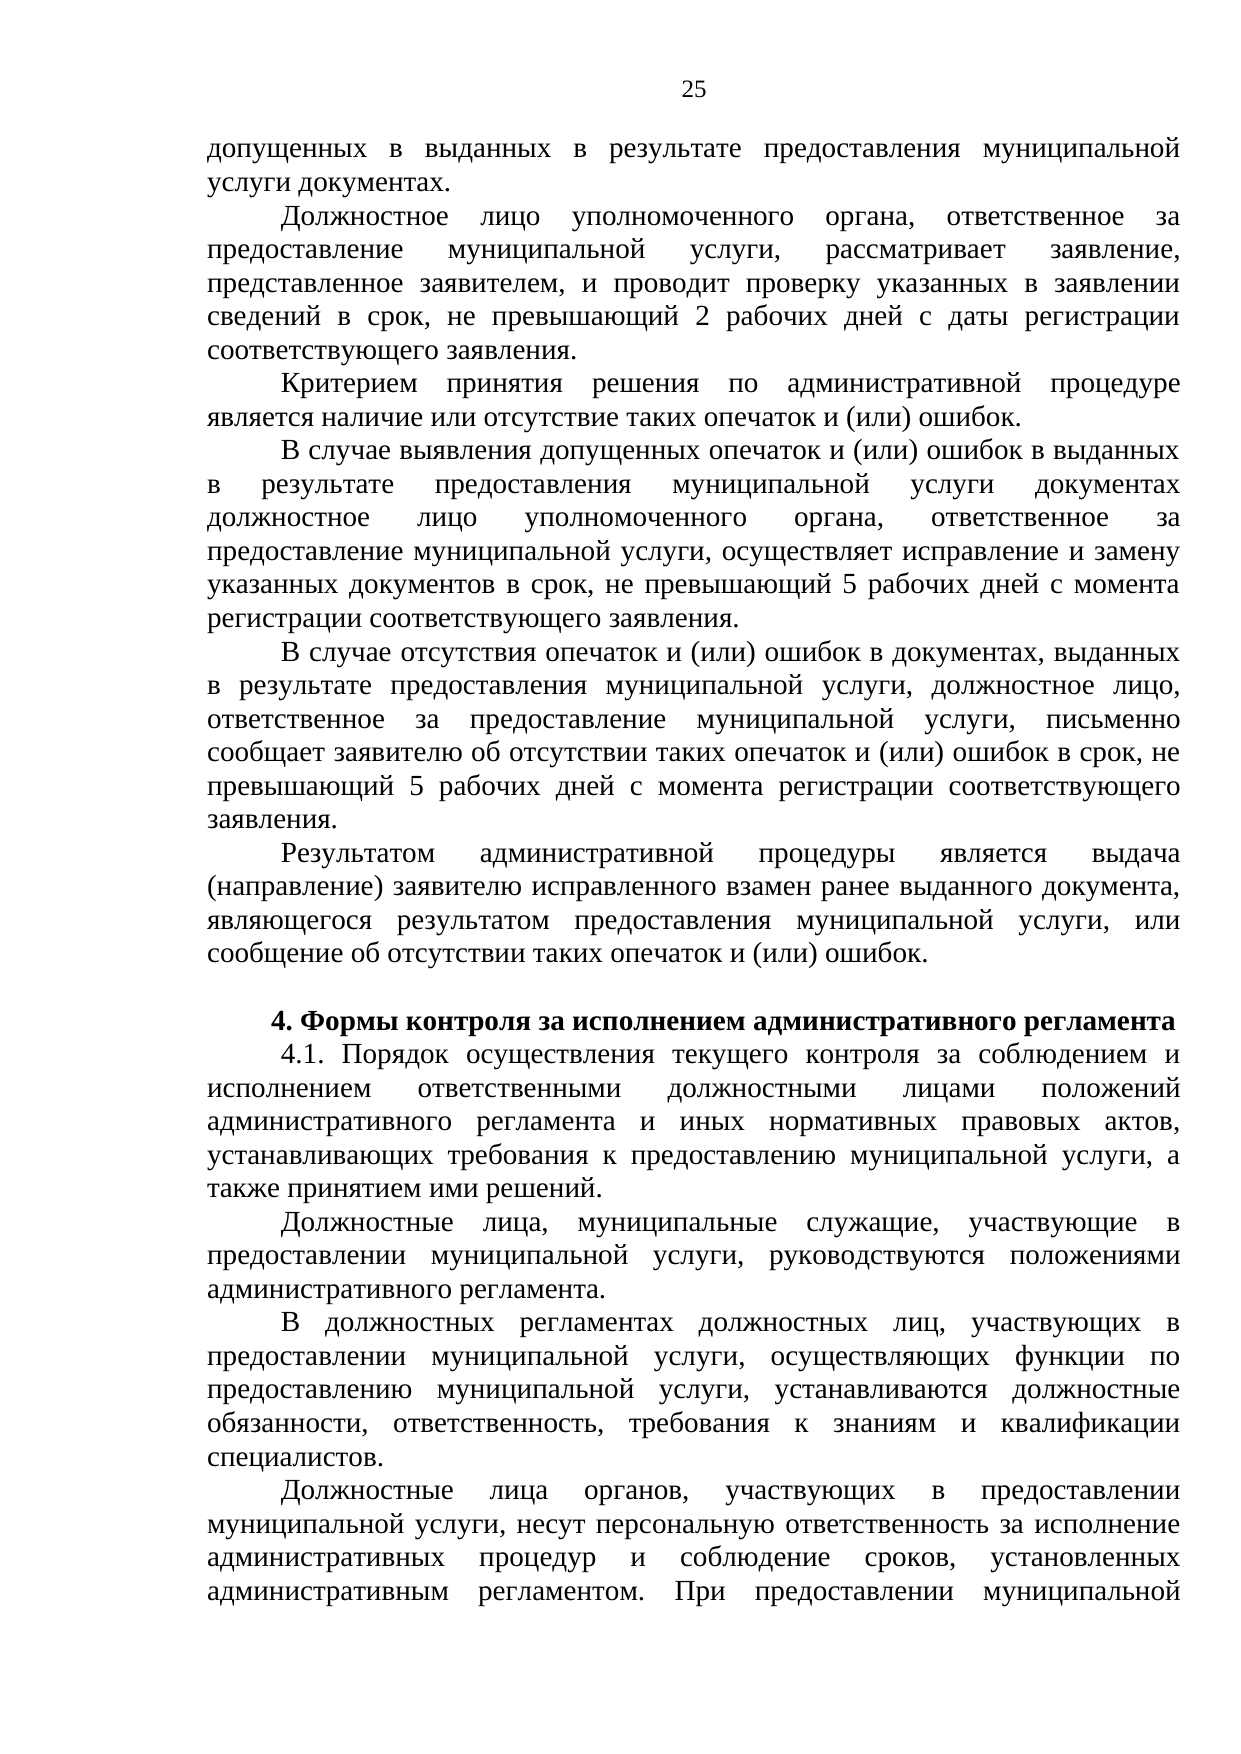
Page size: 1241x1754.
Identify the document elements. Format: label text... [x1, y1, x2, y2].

text Критерием принятия решения по административной процедуре является наличие или отсутствие таких опечаток и (или) ошибок. [207, 365, 1181, 432]
text 4. Формы контроля за исполнением административного регламента [207, 1003, 1181, 1036]
text В должностных регламентах должностных лиц, участвующих в предоставлении муниципальной услуги, осуществляющих функции по предоставлению муниципальной услуги, устанавливаются должностные обязанности, ответственность, требования к знаниям и квалификации специалистов. [207, 1304, 1181, 1472]
text Результатом административной процедуры является выдача (направление) заявителю исправленного взамен ранее выданного документа, являющегося результатом предоставления муниципальной услуги, или сообщение об отсутствии таких опечаток и (или) ошибок. [207, 835, 1181, 969]
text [207, 131, 1181, 198]
text В случае выявления допущенных опечаток и (или) ошибок в выданных в результате предоставления муниципальной услуги документах должностное лицо уполномоченного органа, ответственное за предоставление муниципальной услуги, осуществляет исправление и замену указанных документов в срок, не превышающий 5 рабочих дней с момента регистрации соответствующего заявления. [207, 432, 1181, 634]
text Должностное лицо уполномоченного органа, ответственное за предоставление муниципальной услуги, рассматривает заявление, представленное заявителем, и проводит проверку указанных в заявлении сведений в срок, не превышающий 2 рабочих дней с даты регистрации соответствующего заявления. [207, 198, 1181, 365]
text В случае отсутствия опечаток и (или) ошибок в документах, выданных в результате предоставления муниципальной услуги, должностное лицо, ответственное за предоставление муниципальной услуги, письменно сообщает заявителю об отсутствии таких опечаток и (или) ошибок в срок, не превышающий 5 рабочих дней с момента регистрации соответствующего заявления. [207, 634, 1181, 835]
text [207, 1472, 1181, 1606]
text 4.1. Порядок осуществления текущего контроля за соблюдением и исполнением ответственными должностными лицами положений административного регламента и иных нормативных правовых актов, устанавливающих требования к предоставлению муниципальной услуги, а также принятием ими решений. [207, 1036, 1181, 1204]
text Должностные лица, муниципальные служащие, участвующие в предоставлении муниципальной услуги, руководствуются положениями административного регламента. [207, 1204, 1181, 1304]
